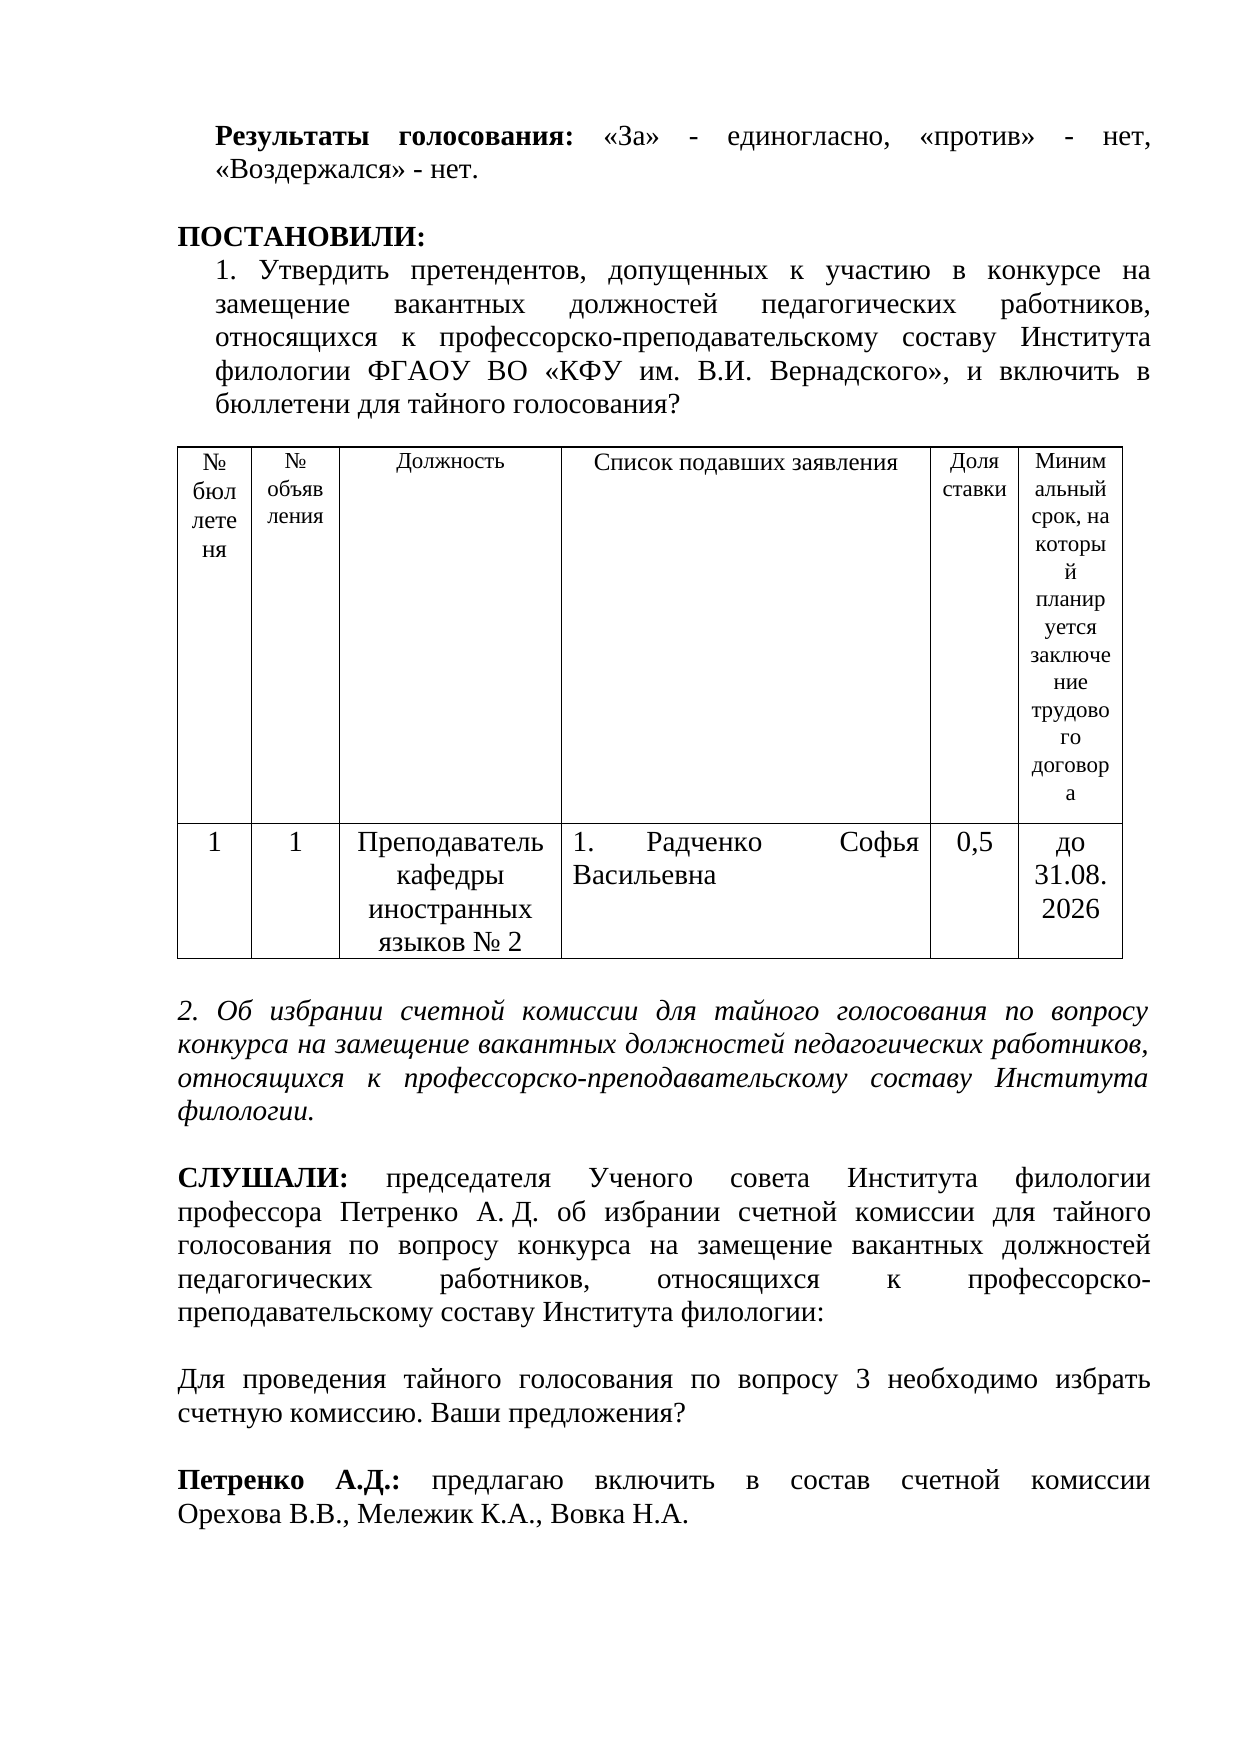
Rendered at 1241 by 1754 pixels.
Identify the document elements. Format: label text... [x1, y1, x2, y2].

table_header № объявления [252, 448, 339, 823]
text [215, 252, 1152, 420]
table_header Должность [340, 448, 561, 823]
table_header Доля ставки [931, 448, 1018, 823]
text СЛУШАЛИ: председателя Ученого совета Института филологии профессора Петренко А. Д. об избрании счетной комиссии для тайного голосования по вопросу конкурса на замещение вакантных должностей педагогических работников, относящихся к профессорско-преподавательскому составу Института филологии: [177, 1160, 1152, 1328]
text Для проведения тайного голосования по вопросу 3 необходимо избрать счетную комиссию. Ваши предложения? [177, 1362, 1152, 1429]
table_cell 1 [178, 824, 251, 958]
text Петренко А.Д.: предлагаю включить в состав счетной комиссии Орехова В.В., Мележик К.А., Вовка Н.А. [177, 1462, 1152, 1529]
table_cell 1. Радченко Софья Васильевна [562, 824, 930, 958]
table_cell до 31.08.2026 [1019, 824, 1122, 958]
text ПОСТАНОВИЛИ: [177, 219, 1152, 252]
table_header Минимальный срок, на который планируется заключение трудового договора [1019, 448, 1122, 823]
table_header Список подавших заявления [562, 448, 930, 823]
table_cell 1 [252, 824, 339, 958]
text Результаты голосования: «За» - единогласно, «против» - нет, «Воздержался» - нет. [215, 118, 1152, 185]
text 2. Об избрании счетной комиссии для тайного голосования по вопросу конкурса на замещение вакантных должностей педагогических работников, относящихся к профессорско-преподавательскому составу Института филологии. [177, 993, 1152, 1127]
table_cell 0,5 [931, 824, 1018, 958]
table_cell Преподаватель кафедры иностранных языков № 2 [340, 824, 561, 958]
table_header № бюллетеня [178, 448, 251, 823]
